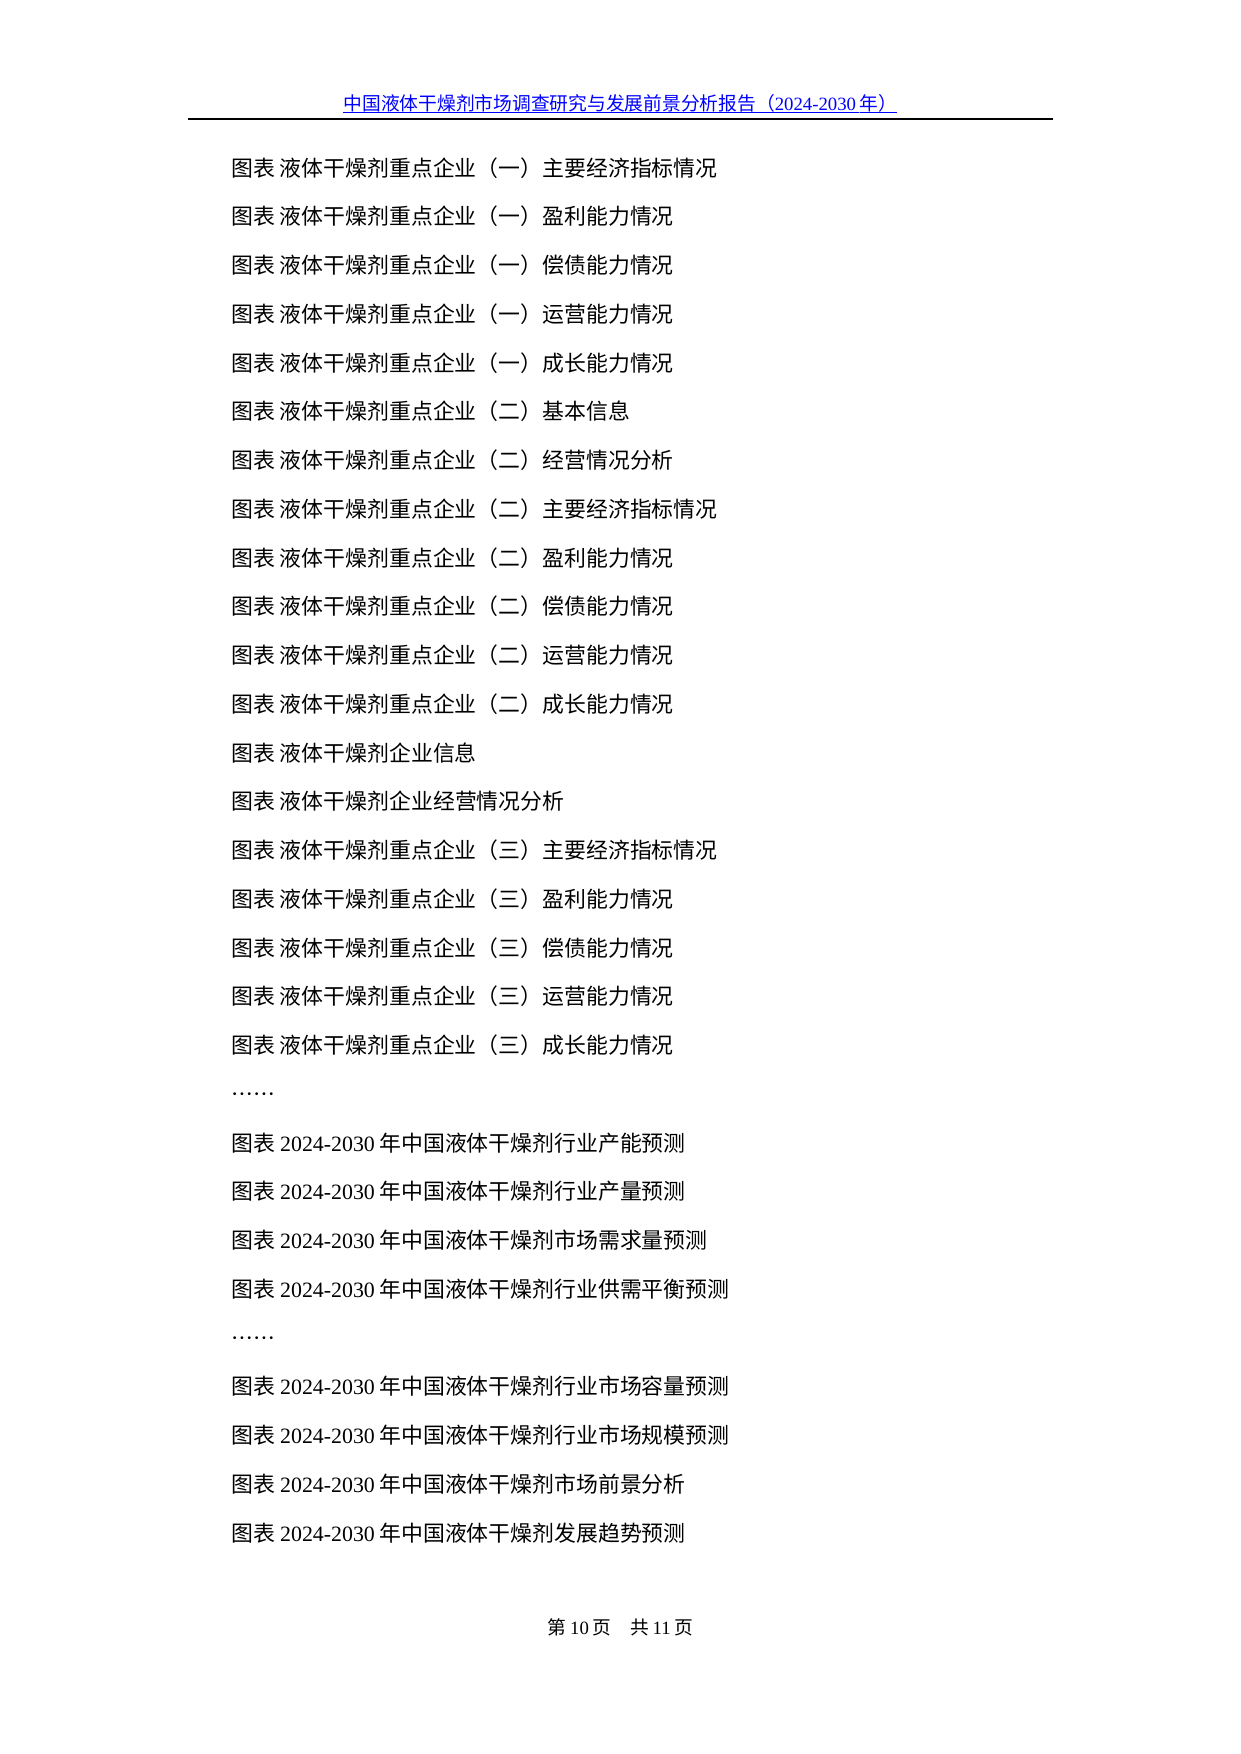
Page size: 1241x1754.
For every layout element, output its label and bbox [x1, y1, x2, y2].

text [187, 150, 1053, 1548]
